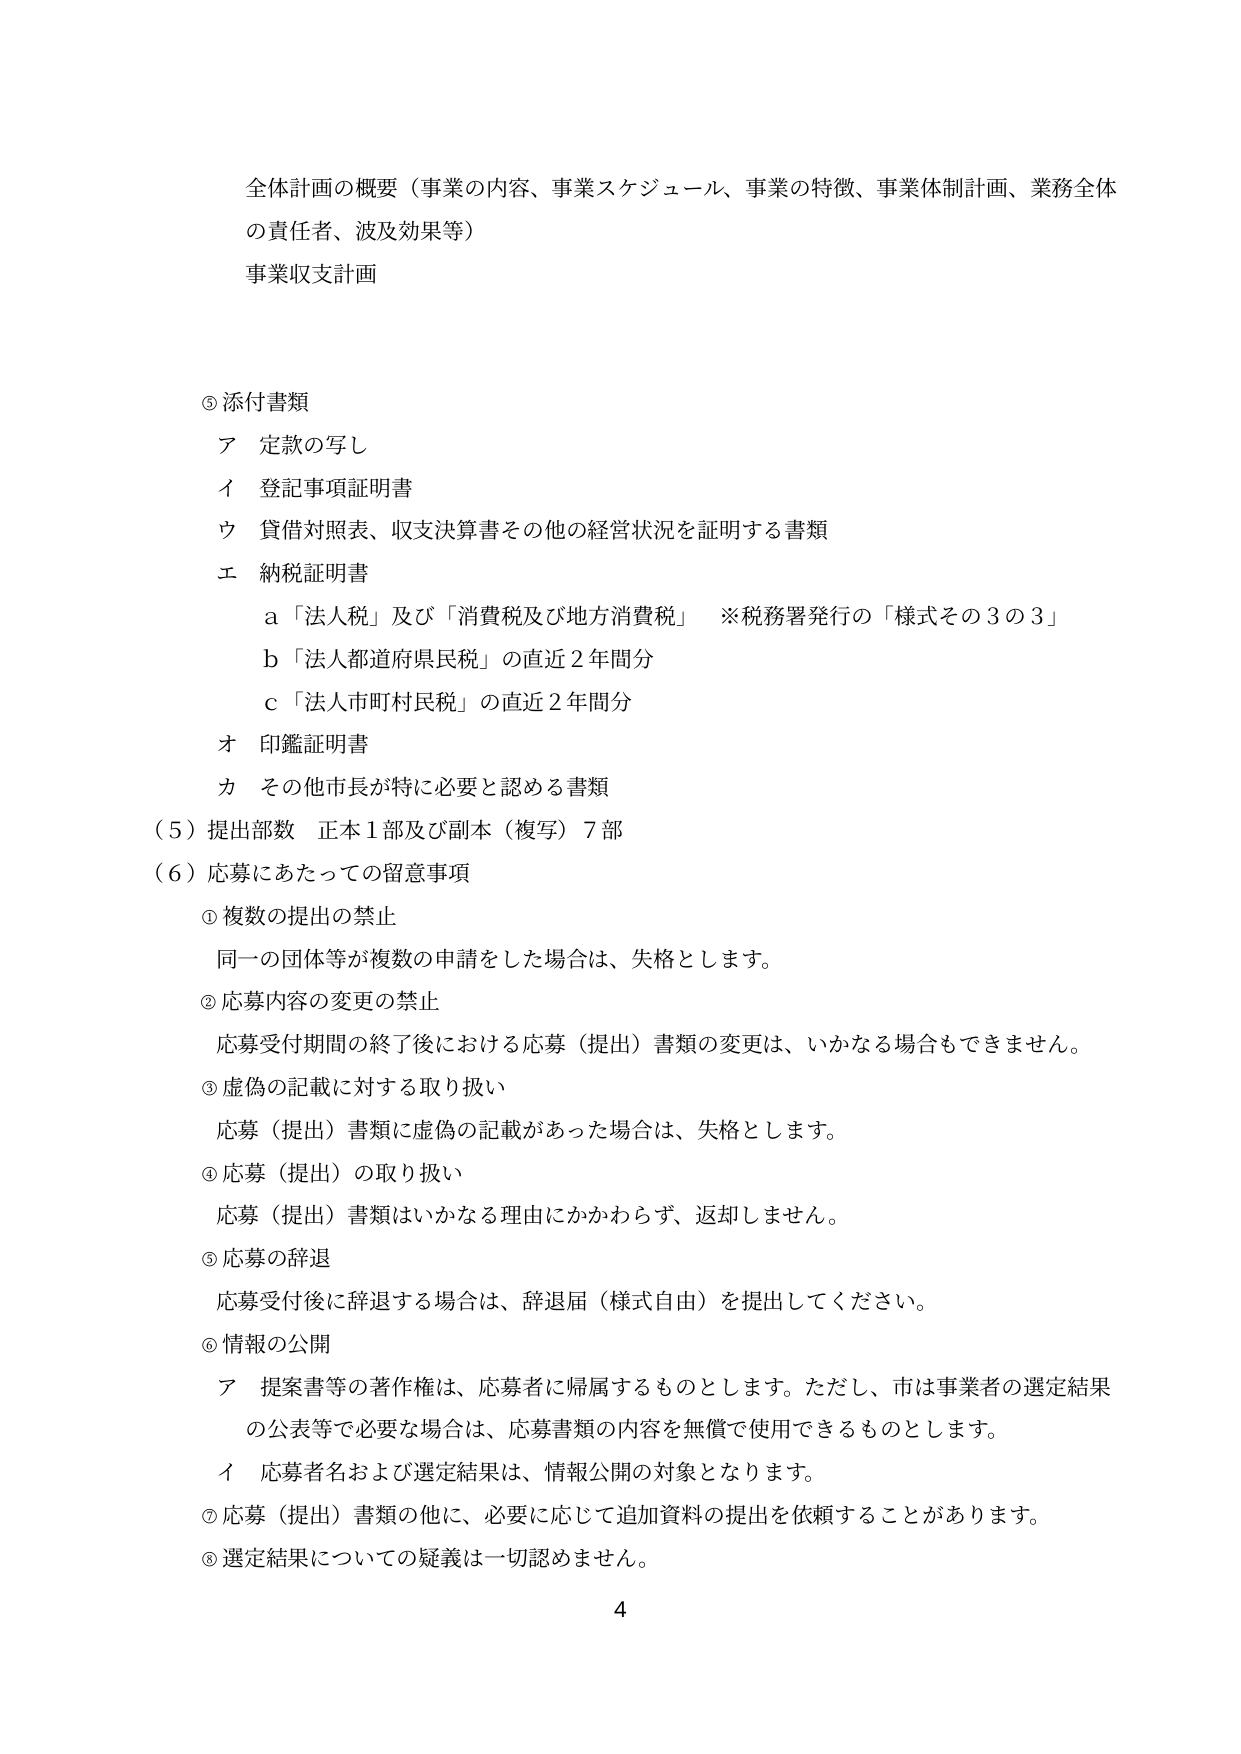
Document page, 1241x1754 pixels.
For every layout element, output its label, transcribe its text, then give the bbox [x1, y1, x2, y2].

text 応募受付期間の終了後における応募（提出）書類の変更は、いかなる場合もできません。 [112, 1022, 1128, 1064]
text イ 登記事項証明書 [112, 465, 1128, 508]
text ①複数の提出の禁止 [112, 893, 1128, 936]
text ウ 貸借対照表、収支決算書その他の経営状況を証明する書類 [112, 508, 1128, 551]
text 事業収支計画 [112, 251, 1128, 294]
text （５）提出部数 正本１部及び副本（複写）７部 [142, 808, 1128, 851]
text ア 定款の写し [112, 422, 1128, 465]
text オ 印鑑証明書 [112, 722, 1128, 765]
text ア 提案書等の著作権は、応募者に帰属するものとします。ただし、市は事業者の選定結果の公表等で必要な場合は、応募書類の内容を無償で使用できるものとします。 [112, 1364, 1128, 1450]
text ⑤応募の辞退 [112, 1236, 1128, 1279]
text ⑦応募（提出）書類の他に、必要に応じて追加資料の提出を依頼することがあります。 [112, 1493, 1128, 1536]
text ⑤添付書類 [112, 379, 1128, 422]
text 応募（提出）書類に虚偽の記載があった場合は、失格とします。 [112, 1107, 1128, 1150]
text カ その他市長が特に必要と認める書類 [112, 765, 1128, 808]
text 応募受付後に辞退する場合は、辞退届（様式自由）を提出してください。 [112, 1279, 1128, 1321]
text （６）応募にあたっての留意事項 [142, 851, 1128, 893]
text 同一の団体等が複数の申請をした場合は、失格とします。 [112, 936, 1128, 979]
text ｃ「法人市町村民税」の直近２年間分 [112, 679, 1128, 722]
text ③虚偽の記載に対する取り扱い [112, 1064, 1128, 1107]
text イ 応募者名および選定結果は、情報公開の対象となります。 [112, 1450, 1128, 1493]
text ②応募内容の変更の禁止 [112, 979, 1128, 1022]
text ａ「法人税」及び「消費税及び地方消費税」 ※税務署発行の「様式その３の３」 [112, 594, 1128, 636]
text ｂ「法人都道府県民税」の直近２年間分 [112, 636, 1128, 679]
text 応募（提出）書類はいかなる理由にかかわらず、返却しません。 [112, 1193, 1128, 1236]
text 全体計画の概要（事業の内容、事業スケジュール、事業の特徴、事業体制計画、業務全体の責任者、波及効果等） [112, 166, 1128, 251]
text ④応募（提出）の取り扱い [112, 1150, 1128, 1193]
text ⑥情報の公開 [112, 1321, 1128, 1364]
text ⑧選定結果についての疑義は一切認めません。 [112, 1536, 1128, 1578]
text エ 納税証明書 [112, 551, 1128, 594]
